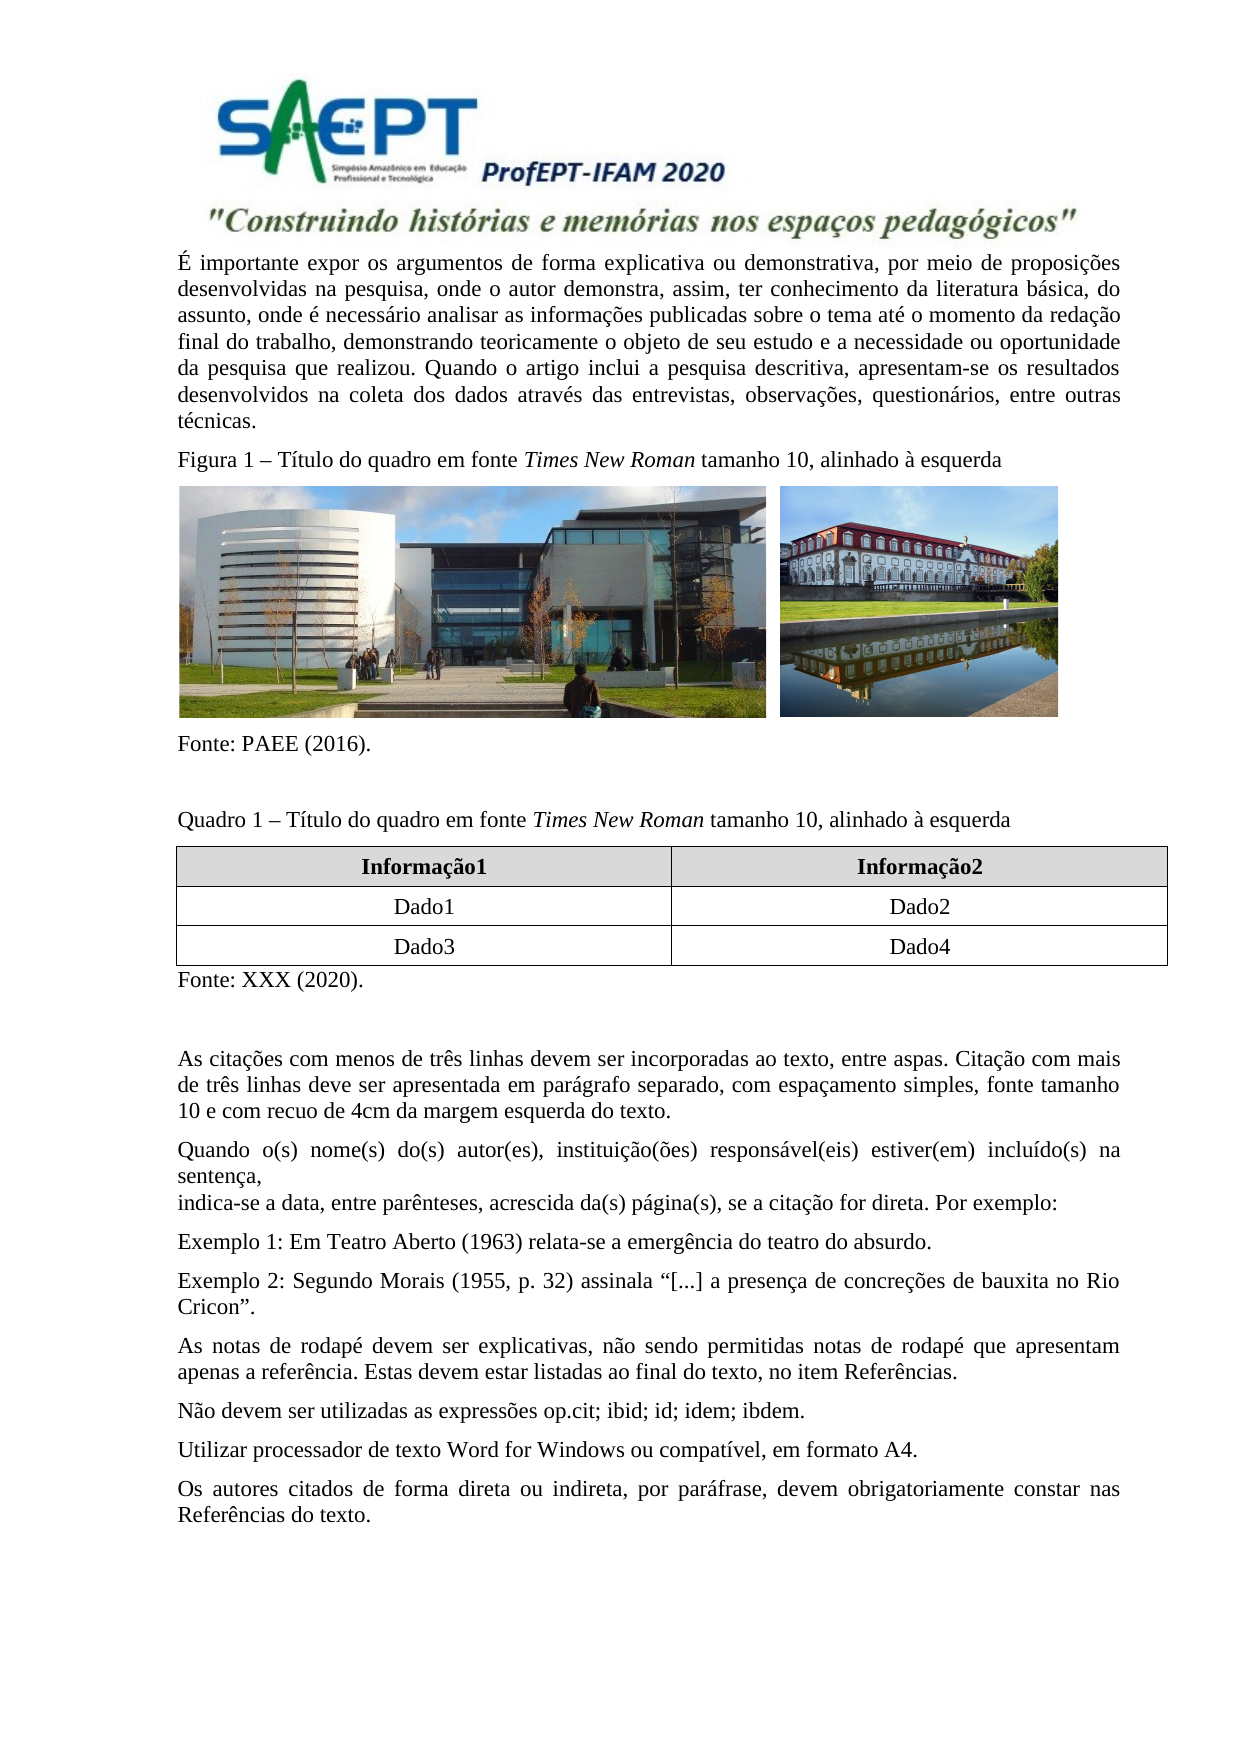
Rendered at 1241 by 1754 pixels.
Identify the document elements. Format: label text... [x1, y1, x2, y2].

text As citações com menos de três linhas devem ser incorporadas ao texto, entre aspas. Citação com mais de três linhas deve ser apresentada em parágrafo separado, com espaçamento simples, fonte tamanho 10 e com recuo de 4cm da margem esquerda do texto. [177, 1045, 1122, 1124]
text Os autores citados de forma direta ou indireta, por paráfrase, devem obrigatoriamente constar nas Referências do texto. [177, 1475, 1122, 1527]
picture [177, 73, 1082, 249]
text Exemplo 2: Segundo Morais (1955, p. 32) assinala “[...] a presença de concreções de bauxita no Rio Cricon”. [177, 1267, 1122, 1319]
table_cell Dado4 [672, 926, 1167, 965]
text Fonte: PAEE (2016). [177, 730, 1122, 756]
table_cell Dado1 [177, 887, 671, 925]
table_cell Dado3 [177, 926, 671, 965]
text Quadro 1 – Título do quadro em fonte Times New Roman tamanho 10, alinhado à esquerda [177, 806, 1122, 832]
text Exemplo 1: Em Teatro Aberto (1963) relata-se a emergência do teatro do absurdo. [177, 1228, 1122, 1254]
text Utilizar processador de texto Word for Windows ou compatível, em formato A4. [177, 1436, 1122, 1462]
text As notas de rodapé devem ser explicativas, não sendo permitidas notas de rodapé que apresentam apenas a referência. Estas devem estar listadas ao final do texto, no item Referências. [177, 1332, 1122, 1384]
table_cell Dado2 [672, 887, 1167, 925]
table_header Informação2 [672, 847, 1167, 886]
text Figura 1 – Título do quadro em fonte Times New Roman tamanho 10, alinhado à esquerda [177, 446, 1122, 472]
text Não devem ser utilizadas as expressões op.cit; ibid; id; idem; ibdem. [177, 1397, 1122, 1423]
text Fonte: XXX (2020). [177, 966, 1122, 993]
text É importante expor os argumentos de forma explicativa ou demonstrativa, por meio de proposições desenvolvidas na pesquisa, onde o autor demonstra, assim, ter conhecimento da literatura básica, do assunto, onde é necessário analisar as informações publicadas sobre o tema até o momento da redação final do trabalho, demonstrando teoricamente o objeto de seu estudo e a necessidade ou oportunidade da pesquisa que realizou. Quando o artigo inclui a pesquisa descritiva, apresentam-se os resultados desenvolvidos na coleta dos dados através das entrevistas, observações, questionários, entre outras técnicas. [177, 249, 1122, 433]
table_header Informação1 [177, 847, 671, 886]
text Quando o(s) nome(s) do(s) autor(es), instituição(ões) responsável(eis) estiver(em) incluído(s) na sentença, indica-se a data, entre parênteses, acrescida da(s) página(s), se a citação for direta. Por exemplo: [177, 1136, 1122, 1215]
